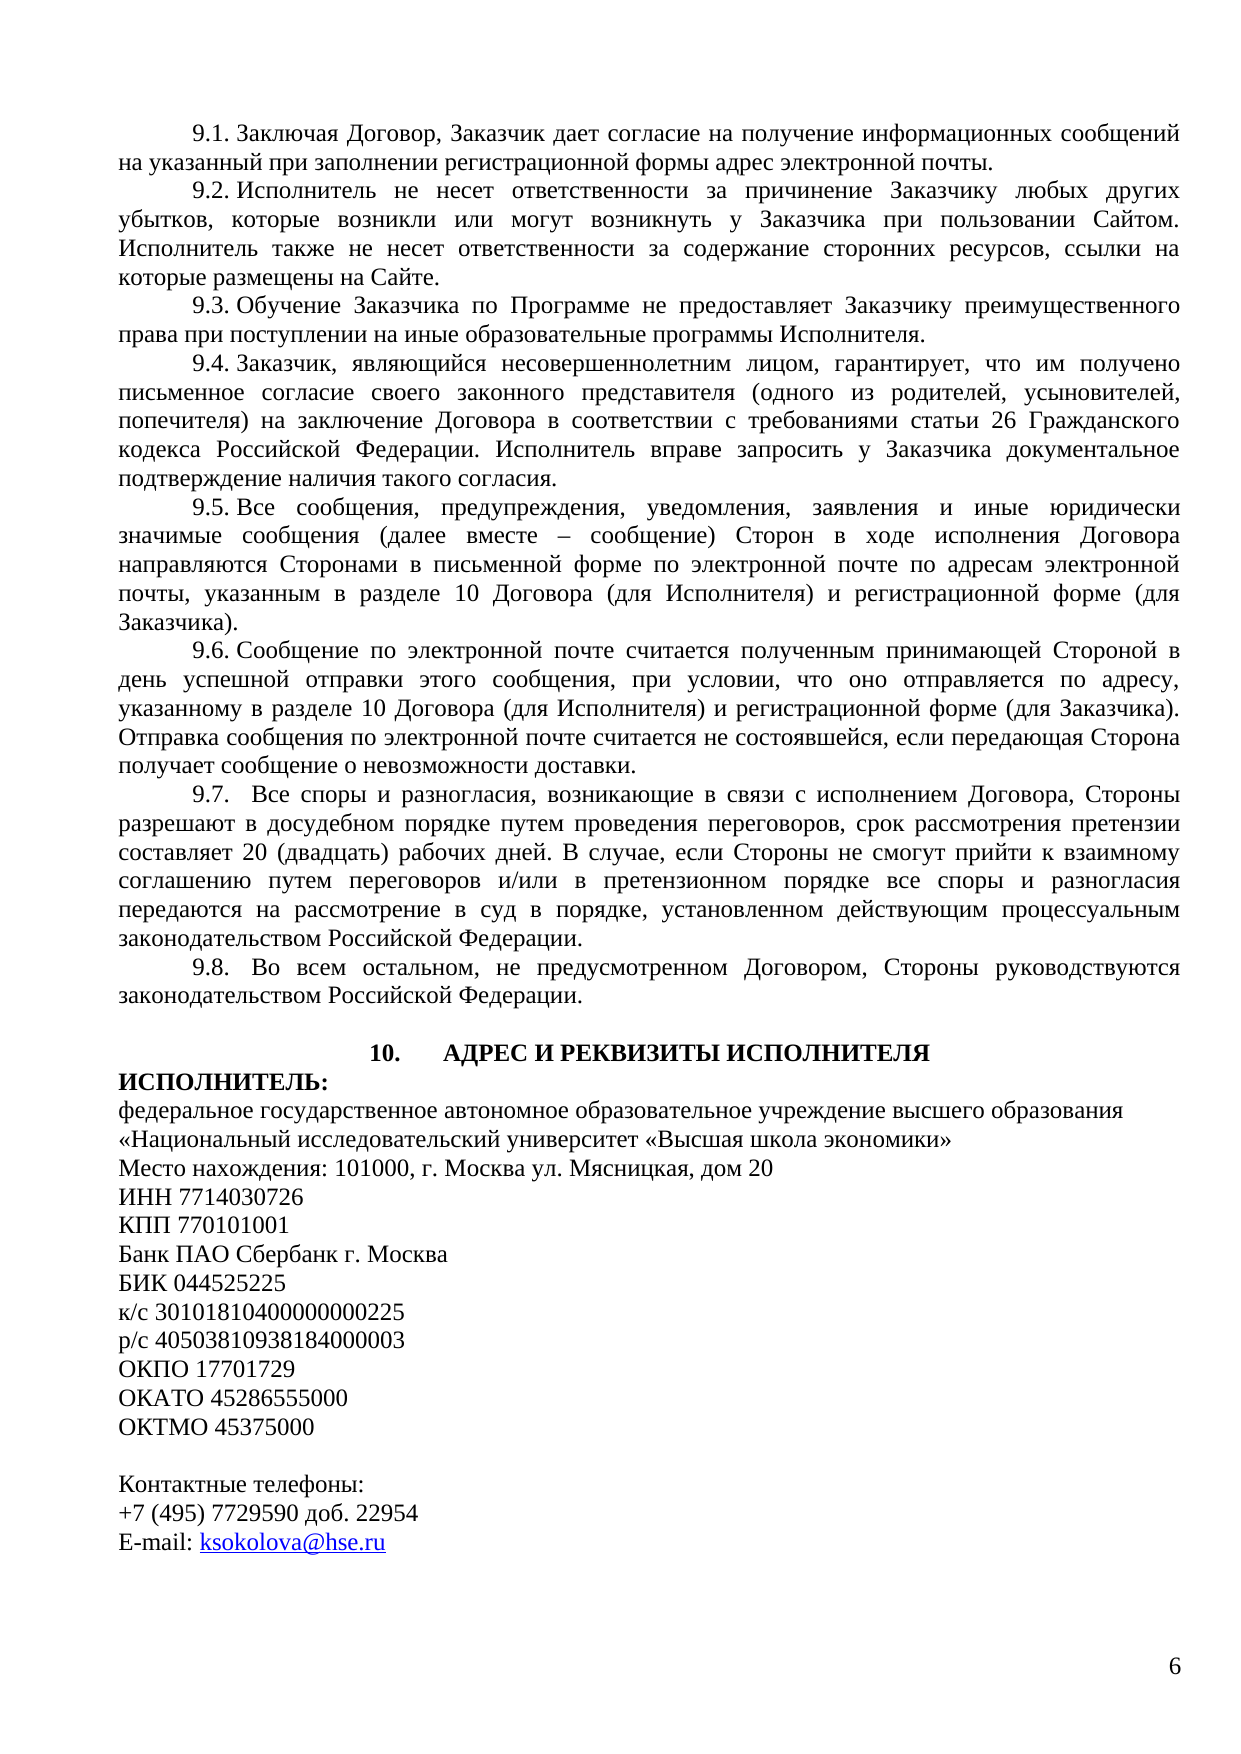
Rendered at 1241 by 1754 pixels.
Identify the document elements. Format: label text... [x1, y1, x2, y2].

text Место нахождения: 101000, г. Москва ул. Мясницкая, дом 20 [118, 1153, 1181, 1182]
list АДРЕС И РЕКВИЗИТЫ ИСПОЛНИТЕЛЯ [118, 1038, 1181, 1067]
text ИНН 7714030726 [118, 1182, 1181, 1211]
text E-mail: ksokolova@hse.ru [118, 1527, 1181, 1556]
text ОКПО 17701729 [118, 1354, 1181, 1383]
text ИСПОЛНИТЕЛЬ: [118, 1067, 1181, 1096]
text КПП 770101001 [118, 1211, 1181, 1239]
list Все споры и разногласия, возникающие в связи с исполнением Договора, Стороны разрешают в досудебном порядке путем проведения переговоров, срок рассмотрения претензии составляет 20 (двадцать) рабочих дней. В случае, если Стороны не смогут прийти к взаимному соглашению путем переговоров и/или в претензионном порядке все споры и разногласия передаются на рассмотрение в суд в порядке, установленном действующим процессуальным законодательством Российской Федерации. [118, 779, 1181, 952]
list Во всем остальном, не предусмотренном Договором, Стороны руководствуются законодательством Российской Федерации. [118, 952, 1181, 1009]
list Обучение Заказчика по Программе не предоставляет Заказчику преимущественного права при поступлении на иные образовательные программы Исполнителя. [118, 291, 1181, 348]
text Банк ПАО Сбербанк г. Москва [118, 1239, 1181, 1268]
list Сообщение по электронной почте считается полученным принимающей Стороной в день успешной отправки этого сообщения, при условии, что оно отправляется по адресу, указанному в разделе 10 Договора (для Исполнителя) и регистрационной форме (для Заказчика). Отправка сообщения по электронной почте считается не состоявшейся, если передающая Сторона получает сообщение о невозможности доставки. [118, 636, 1181, 779]
list Заказчик, являющийся несовершеннолетним лицом, гарантирует, что им получено письменное согласие своего законного представителя (одного из родителей, усыновителей, попечителя) на заключение Договора в соответствии с требованиями статьи 26 Гражданского кодекса Российской Федерации. Исполнитель вправе запросить у Заказчика документальное подтверждение наличия такого согласия. [118, 348, 1181, 492]
list Исполнитель не несет ответственности за причинение Заказчику любых других убытков, которые возникли или могут возникнуть у Заказчика при пользовании Сайтом. Исполнитель также не несет ответственности за содержание сторонних ресурсов, ссылки на которые размещены на Сайте. [118, 176, 1181, 291]
list Все сообщения, предупреждения, уведомления, заявления и иные юридически значимые сообщения (далее вместе – сообщение) Сторон в ходе исполнения Договора направляются Сторонами в письменной форме по электронной почте по адресам электронной почты, указанным в разделе 10 Договора (для Исполнителя) и регистрационной форме (для Заказчика). [118, 492, 1181, 636]
text федеральное государственное автономное образовательное учреждение высшего образования «Национальный исследовательский университет «Высшая школа экономики» [118, 1096, 1181, 1153]
text +7 (495) 7729590 доб. 22954 [118, 1498, 1181, 1527]
text БИК 044525225 [118, 1268, 1181, 1297]
text р/с 40503810938184000003 [118, 1326, 1181, 1354]
text ОКТМО 45375000 [118, 1412, 1181, 1441]
text к/с 30101810400000000225 [118, 1297, 1181, 1326]
text ОКАТО 45286555000 [118, 1383, 1181, 1412]
list Заключая Договор, Заказчик дает согласие на получение информационных сообщений на указанный при заполнении регистрационной формы адрес электронной почты. [118, 118, 1181, 176]
text Контактные телефоны: [118, 1469, 1181, 1498]
